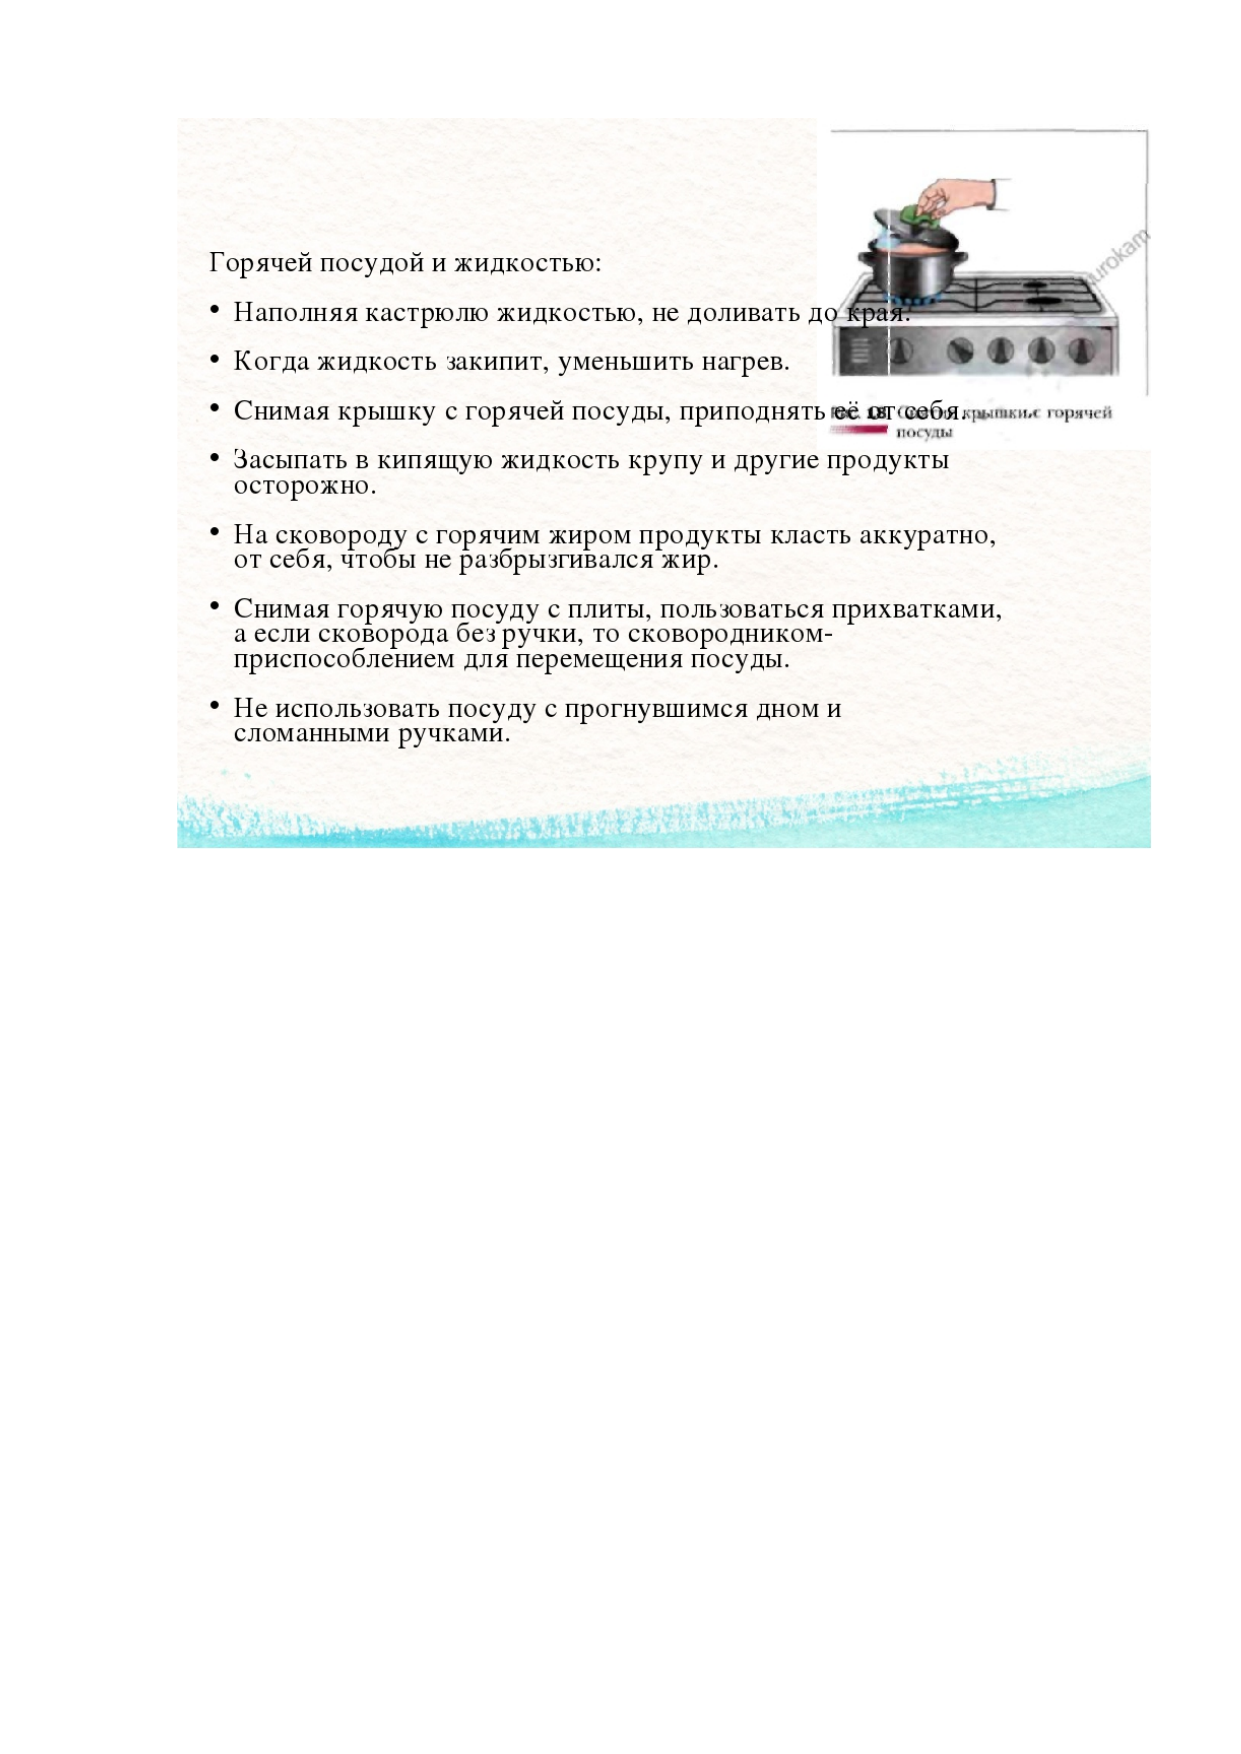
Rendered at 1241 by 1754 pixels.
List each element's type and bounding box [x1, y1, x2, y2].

picture [177, 118, 1152, 849]
